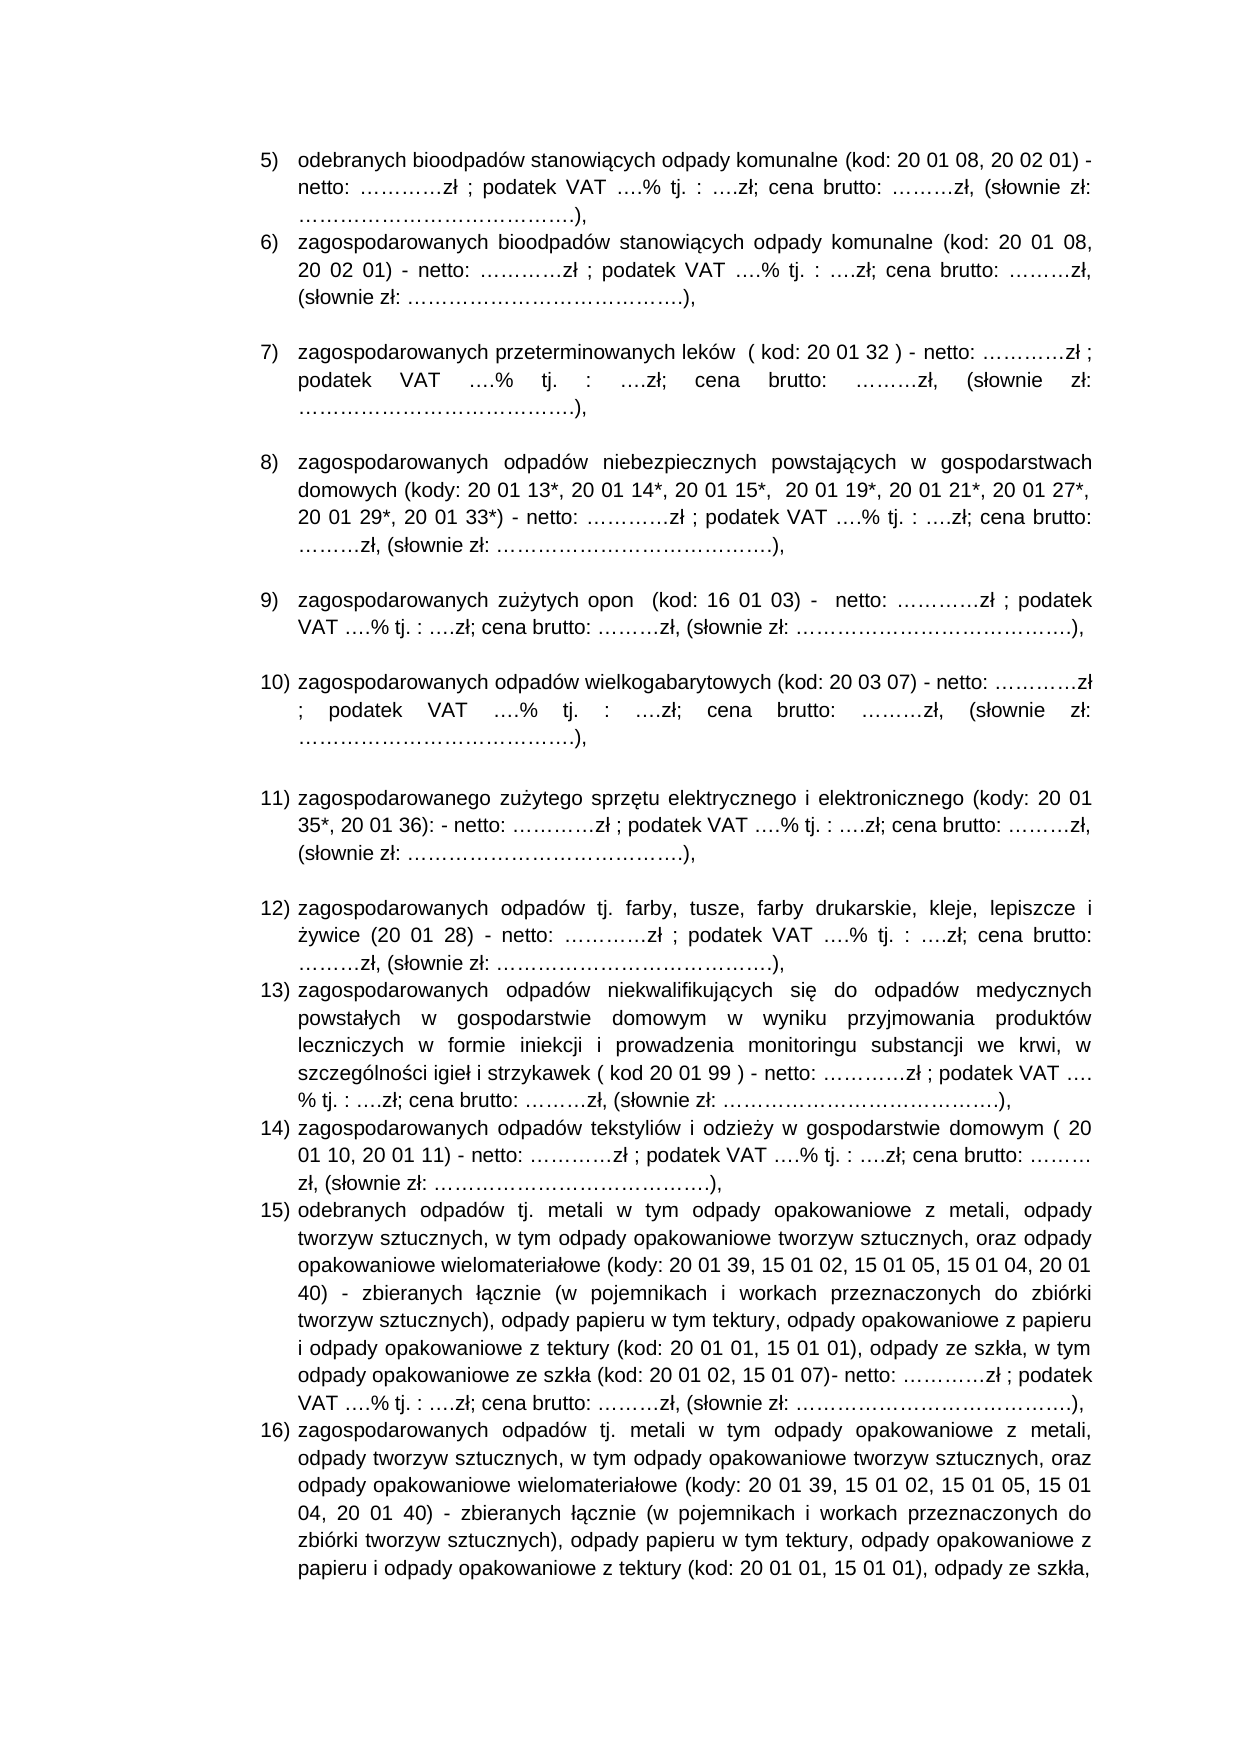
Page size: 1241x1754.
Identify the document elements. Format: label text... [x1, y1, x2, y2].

list zagospodarowanego zużytego sprzętu elektrycznego i elektronicznego (kody: 20 01 35*, 20 01 36): - netto: …………zł ; podatek VAT ….% tj. : ….zł; cena brutto: ………zł, (słownie zł: ………………………………….), [260, 786, 1092, 865]
list zagospodarowanych przeterminowanych leków ( kod: 20 01 32 ) - netto: …………zł ; podatek VAT ….% tj. : ….zł; cena brutto: ………zł, (słownie zł: ………………………………….), [260, 340, 1092, 419]
list zagospodarowanych odpadów tekstyliów i odzieży w gospodarstwie domowym ( 20 01 10, 20 01 11) - netto: …………zł ; podatek VAT ….% tj. : ….zł; cena brutto: ………zł, (słownie zł: ………………………………….), [260, 1116, 1092, 1195]
list odebranych bioodpadów stanowiących odpady komunalne (kod: 20 01 08, 20 02 01) - netto: …………zł ; podatek VAT ….% tj. : ….zł; cena brutto: ………zł, (słownie zł: ………………………………….), [260, 148, 1092, 227]
list odebranych odpadów tj. metali w tym odpady opakowaniowe z metali, odpady tworzyw sztucznych, w tym odpady opakowaniowe tworzyw sztucznych, oraz odpady opakowaniowe wielomateriałowe (kody: 20 01 39, 15 01 02, 15 01 05, 15 01 04, 20 01 40) - zbieranych łącznie (w pojemnikach i workach przeznaczonych do zbiórki tworzyw sztucznych), odpady papieru w tym tektury, odpady opakowaniowe z papieru i odpady opakowaniowe z tektury (kod: 20 01 01, 15 01 01), odpady ze szkła, w tym odpady opakowaniowe ze szkła (kod: 20 01 02, 15 01 07)- netto: …………zł ; podatek VAT ….% tj. : ….zł; cena brutto: ………zł, (słownie zł: ………………………………….), [260, 1198, 1092, 1415]
list zagospodarowanych bioodpadów stanowiących odpady komunalne (kod: 20 01 08, 20 02 01) - netto: …………zł ; podatek VAT ….% tj. : ….zł; cena brutto: ………zł, (słownie zł: ………………………………….), [260, 230, 1092, 309]
list zagospodarowanych odpadów tj. farby, tusze, farby drukarskie, kleje, lepiszcze i żywice (20 01 28) - netto: …………zł ; podatek VAT ….% tj. : ….zł; cena brutto: ………zł, (słownie zł: ………………………………….), [260, 896, 1092, 975]
list zagospodarowanych odpadów niebezpiecznych powstających w gospodarstwach domowych (kody: 20 01 13*, 20 01 14*, 20 01 15*, 20 01 19*, 20 01 21*, 20 01 27*, 20 01 29*, 20 01 33*) - netto: …………zł ; podatek VAT ….% tj. : ….zł; cena brutto: ………zł, (słownie zł: ………………………………….), [260, 450, 1092, 557]
list zagospodarowanych odpadów niekwalifikujących się do odpadów medycznych powstałych w gospodarstwie domowym w wyniku przyjmowania produktów leczniczych w formie iniekcji i prowadzenia monitoringu substancji we krwi, w szczególności igieł i strzykawek ( kod 20 01 99 ) - netto: …………zł ; podatek VAT ….% tj. : ….zł; cena brutto: ………zł, (słownie zł: ………………………………….), [260, 978, 1092, 1112]
list zagospodarowanych odpadów wielkogabarytowych (kod: 20 03 07) - netto: …………zł ; podatek VAT ….% tj. : ….zł; cena brutto: ………zł, (słownie zł: ………………………………….), [260, 670, 1092, 749]
list zagospodarowanych zużytych opon (kod: 16 01 03) - netto: …………zł ; podatek VAT ….% tj. : ….zł; cena brutto: ………zł, (słownie zł: ………………………………….), [260, 588, 1092, 639]
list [260, 1418, 1092, 1580]
